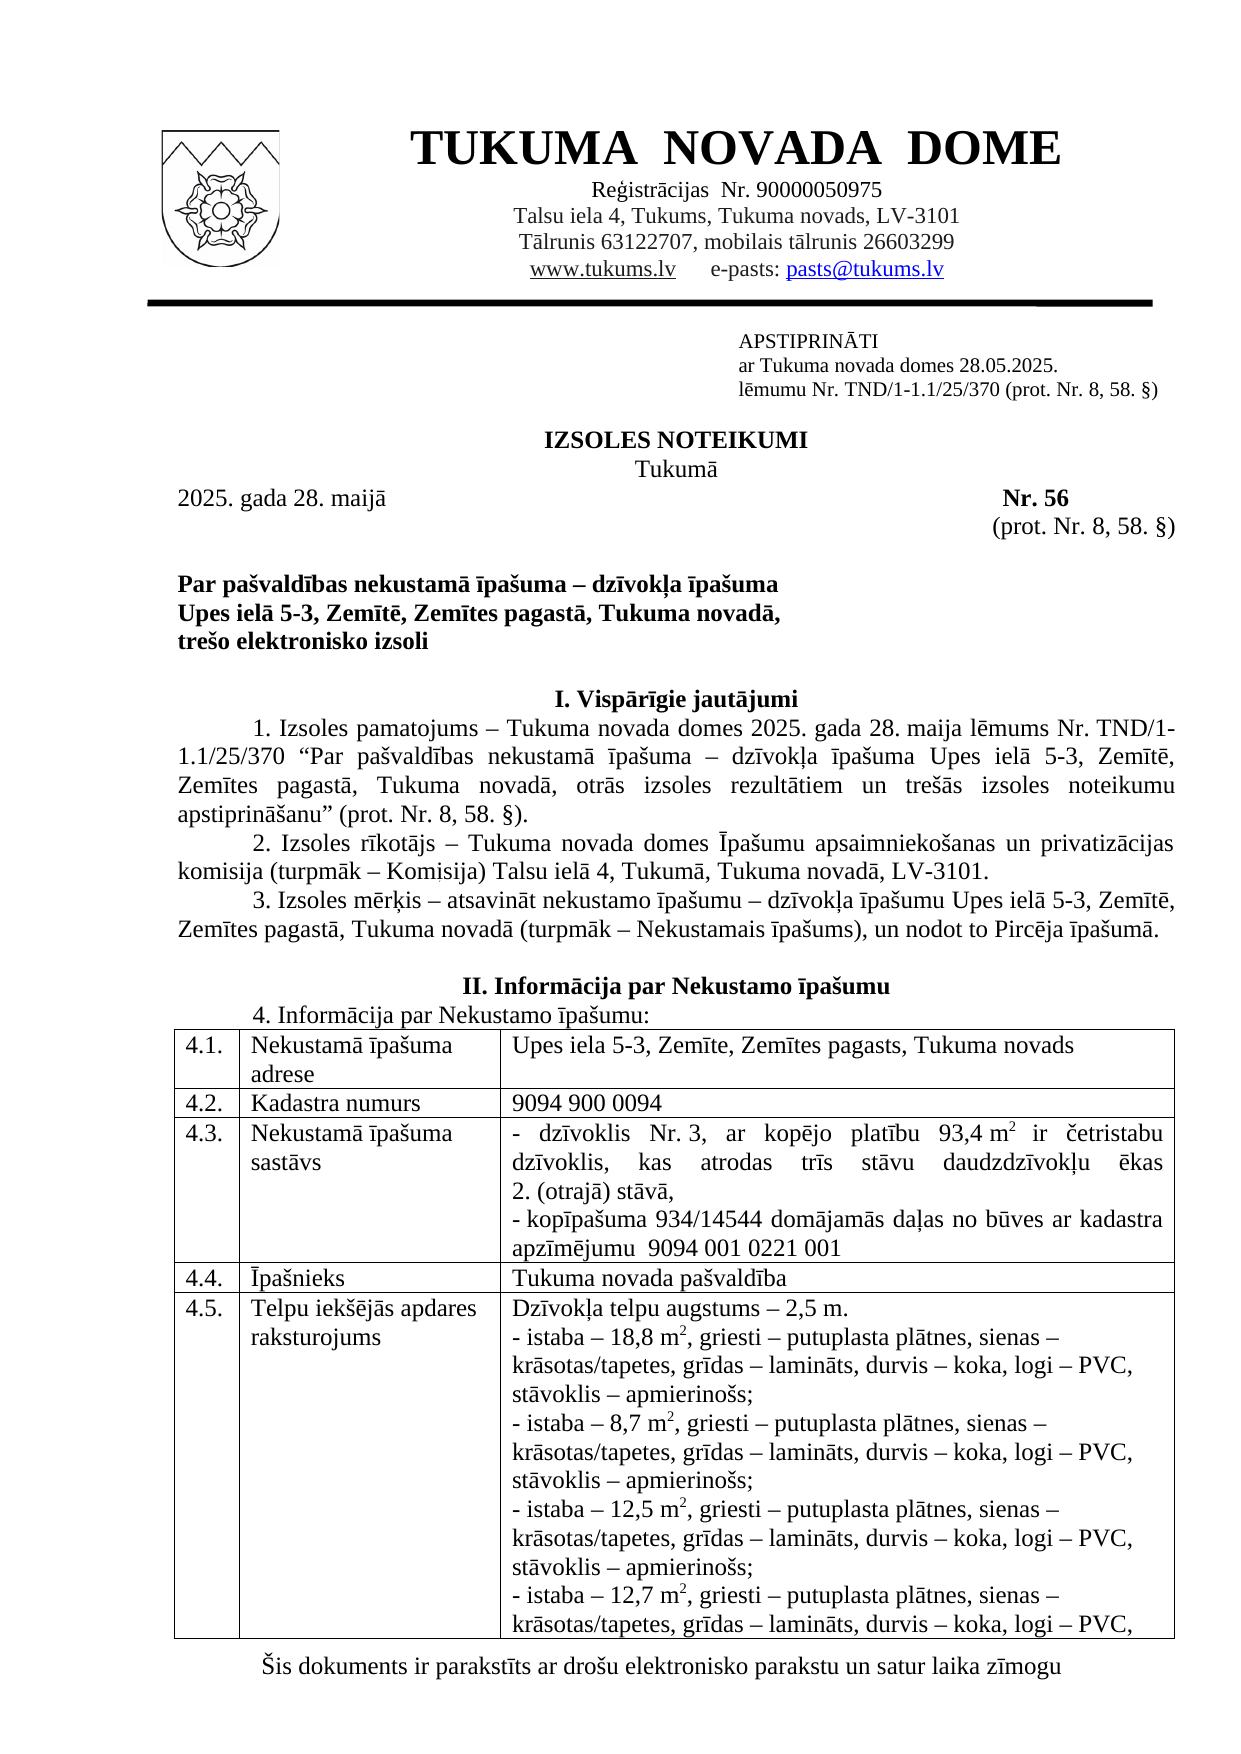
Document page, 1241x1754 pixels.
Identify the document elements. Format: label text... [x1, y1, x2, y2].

table_cell 4.5. [175, 1293, 239, 1638]
text 4. Informācija par Nekustamo īpašumu: [177, 1000, 1170, 1029]
table_cell Kadastra numurs [240, 1089, 500, 1117]
table_header Upes iela 5-3, Zemīte, Zemītes pagasts, Tukuma novads [501, 1030, 1174, 1087]
text II. Informācija par Nekustamo īpašumu [177, 971, 1175, 1000]
table_header Nekustamā īpašuma adrese [240, 1030, 500, 1087]
text Talsu iela 4, Tukums, Tukuma novads, LV-3101 [280, 202, 1175, 228]
text (prot. Nr. 8, 58. §) [177, 511, 1175, 540]
text TUKUMA NOVADA DOME [177, 118, 1175, 176]
text ar Tukuma novada domes 28.05.2025. [738, 353, 1175, 377]
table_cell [240, 1293, 500, 1638]
table_header 4.1. [175, 1030, 239, 1087]
text 1. Izsoles pamatojums – Tukuma novada domes 2025. gada 28. maija lēmums Nr. TND/1-1.1/25/370 “Par pašvaldības nekustamā īpašuma – dzīvokļa īpašuma Upes ielā 5-3, Zemītē, Zemītes pagastā, Tukuma novadā, otrās izsoles rezultātiem un trešās izsoles noteikumu apstiprināšanu” (prot. Nr. 8, 58. §). [177, 713, 1175, 828]
text lēmumu Nr. TND/1-1.1/25/370 (prot. Nr. 8, 58. §) [738, 377, 1175, 401]
table_cell - dzīvoklis Nr. 3, ar kopējo platību 93,4 m2 ir četristabu dzīvoklis, kas atrodas trīs stāvu daudzdzīvokļu ēkas 2. (otrajā) stāvā, - kopīpašuma 934/14544 domājamās daļas no būves ar kadastra apzīmējumu 9094 001 0221 001 [501, 1118, 1174, 1262]
table_cell Nekustamā īpašuma sastāvs [240, 1118, 500, 1262]
text 3. Izsoles mērķis – atsavināt nekustamo īpašumu – dzīvokļa īpašumu Upes ielā 5-3, Zemītē, Zemītes pagastā, Tukuma novadā (turpmāk – Nekustamais īpašums), un nodot to Pircēja īpašumā. [177, 885, 1175, 943]
table_cell Īpašnieks [240, 1263, 500, 1292]
text Upes ielā 5-3, Zemītē, Zemītes pagastā, Tukuma novadā, [177, 598, 1170, 626]
text I. Vispārīgie jautājumi [177, 684, 1175, 713]
text 2. Izsoles rīkotājs – Tukuma novada domes Īpašumu apsaimniekošanas un privatizācijas komisija (turpmāk – Komisija) Talsu ielā 4, Tukumā, Tukuma novadā, LV-3101. [177, 828, 1175, 885]
text Tukumā [177, 454, 1175, 483]
text Par pašvaldības nekustamā īpašuma – dzīvokļa īpašuma [177, 569, 1170, 598]
text Apstiprināti [738, 329, 1175, 353]
text Reģistrācijas Nr. 90000050975 [280, 176, 1175, 202]
table_cell 4.2. [175, 1089, 239, 1117]
table_cell 4.3. [175, 1118, 239, 1262]
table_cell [501, 1293, 1174, 1638]
table_cell Tukuma novada pašvaldība [501, 1263, 1174, 1292]
text trešo elektronisko izsoli [177, 626, 1170, 655]
text Tālrunis 63122707, mobilais tālrunis 26603299 [280, 228, 1175, 255]
text www.tukums.lv e-pasts: pasts@tukums.lv [177, 255, 1175, 281]
table_cell 4.4. [175, 1263, 239, 1292]
text 2025. gada 28. maijā Nr. 56 [177, 483, 1175, 511]
table_cell 9094 900 0094 [501, 1089, 1174, 1117]
text IZSOLES NOTEIKUMI [177, 425, 1175, 454]
